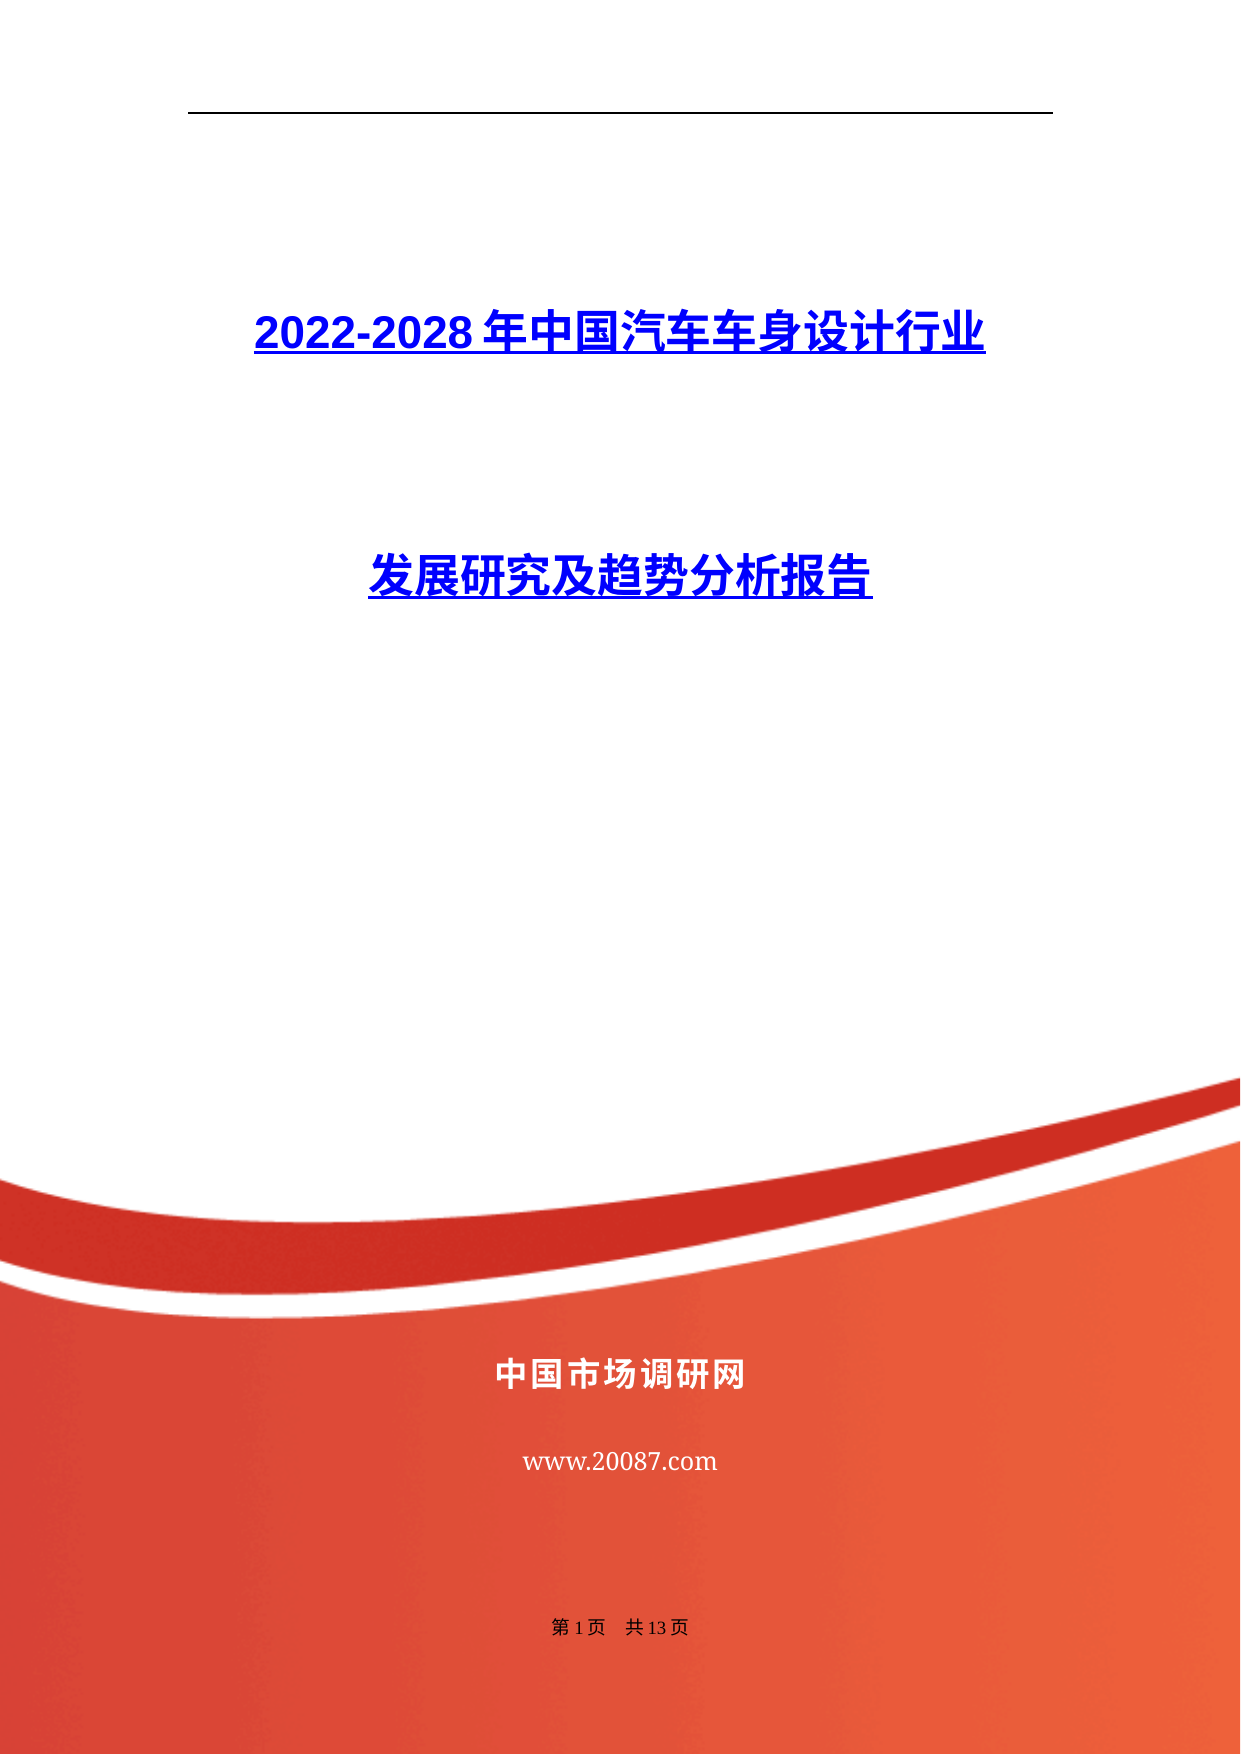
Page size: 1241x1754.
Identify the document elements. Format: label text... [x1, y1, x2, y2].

picture [0, 1006, 1241, 1754]
text www.20087.com [187, 1428, 1053, 1493]
subtitle 中国市场调研网 [187, 1339, 1053, 1404]
table_header 2022-2028年中国汽车车身设计行业发展研究及趋势分析报告 [188, 207, 1053, 773]
